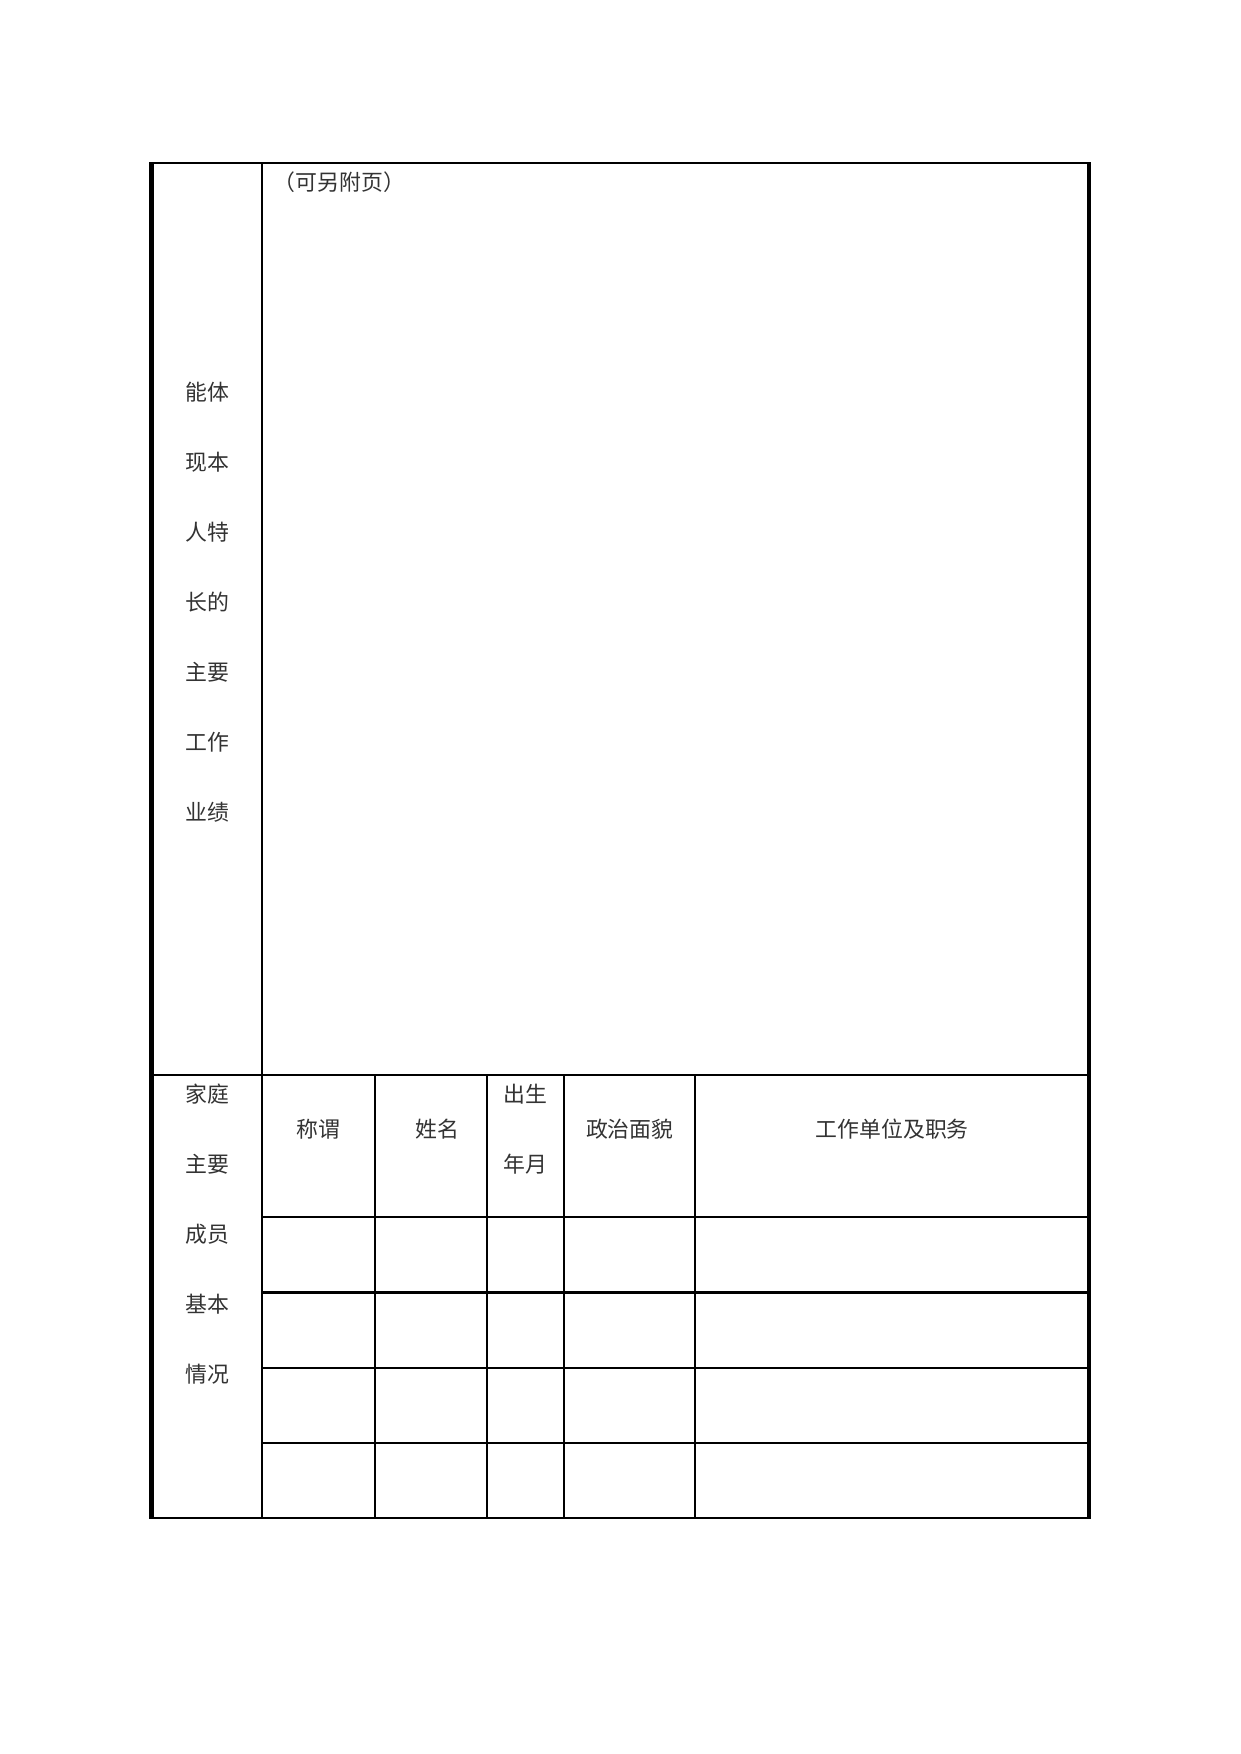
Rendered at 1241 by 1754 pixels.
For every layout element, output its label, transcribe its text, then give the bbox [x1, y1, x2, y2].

table_cell [376, 1369, 486, 1442]
table_cell [263, 1218, 374, 1291]
table_cell [263, 1369, 374, 1442]
table_cell [565, 1444, 694, 1517]
table_cell [488, 1218, 563, 1291]
table_cell [376, 1218, 486, 1291]
table_cell 姓名 [376, 1076, 486, 1216]
table_cell [696, 1218, 1087, 1291]
table_cell [565, 1294, 694, 1367]
table_cell （可另附页） [263, 164, 1087, 1074]
table_cell [488, 1294, 563, 1367]
table_cell [565, 1218, 694, 1291]
table_cell [263, 1294, 374, 1367]
table_cell [696, 1444, 1087, 1517]
table_cell [376, 1294, 486, 1367]
table_cell 能体 现本 人特 长的 主要 工作 业绩 [154, 164, 261, 1074]
table_cell 称谓 [263, 1076, 374, 1216]
table_cell 工作单位及职务 [696, 1076, 1087, 1216]
table_cell [263, 1444, 374, 1517]
table_cell [488, 1444, 563, 1517]
table_cell [488, 1369, 563, 1442]
table_cell [696, 1369, 1087, 1442]
table_cell 政治面貌 [565, 1076, 694, 1216]
table_cell [376, 1444, 486, 1517]
table_cell [565, 1369, 694, 1442]
table_cell 家庭 主要 成员 基本 情况 [154, 1076, 261, 1517]
table_cell 出生 年月 [488, 1076, 563, 1216]
table_cell [696, 1294, 1087, 1367]
